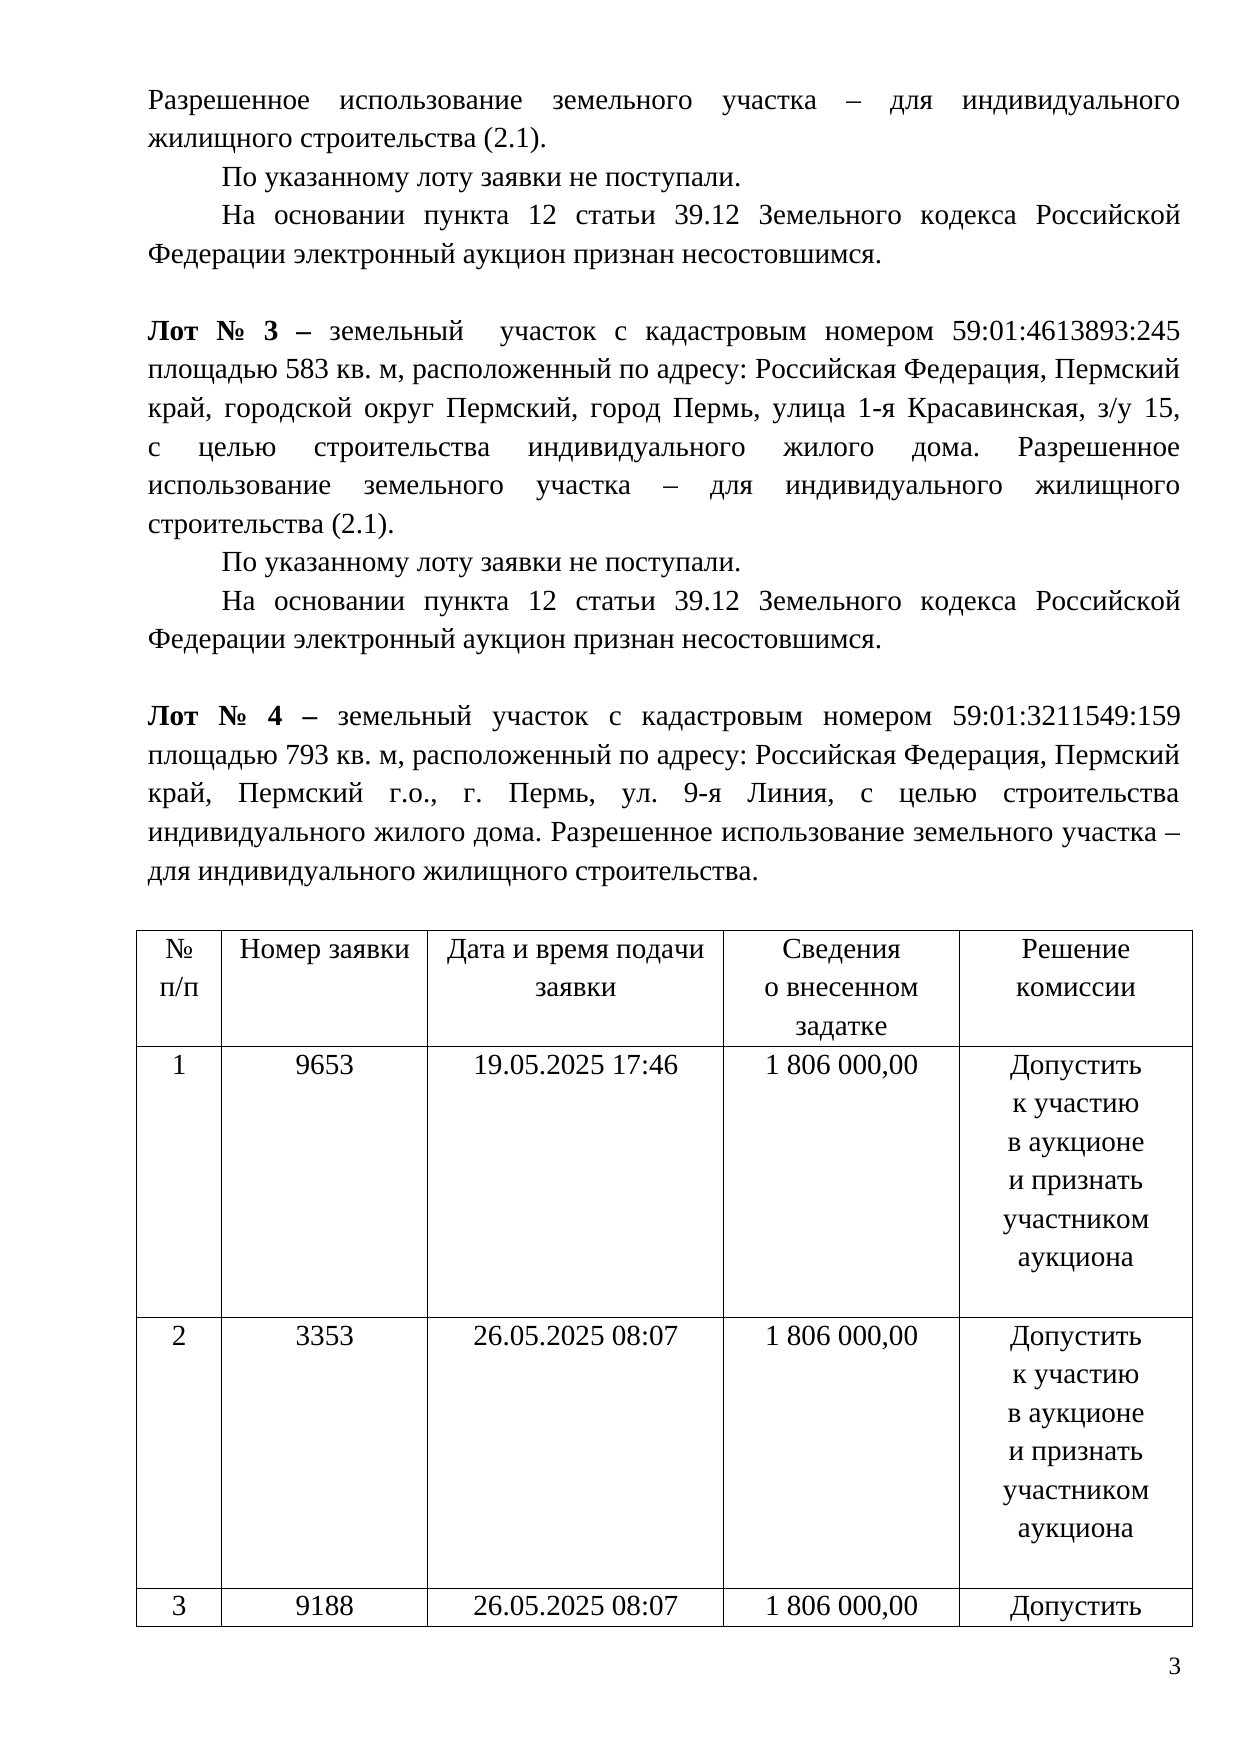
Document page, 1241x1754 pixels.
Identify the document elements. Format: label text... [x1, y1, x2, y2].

text По указанному лоту заявки не поступали. [148, 159, 1181, 192]
text На основании пункта 12 статьи 39.12 Земельного кодекса Российской Федерации электронный аукцион признан несостовшимся. [148, 197, 1181, 269]
table_cell 1 806 000,00 [724, 1318, 959, 1587]
table_header Решение комиссии [960, 931, 1192, 1046]
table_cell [960, 1318, 1192, 1587]
table_cell 9653 [222, 1047, 427, 1317]
text Лот № 4 – земельный участок с кадастровым номером 59:01:3211549:159 площадью 793 кв. м, расположенный по адресу: Российская Федерация, Пермский край, Пермский г.о., г. Пермь, ул. 9-я Линия, с целью строительства индивидуального жилого дома. Разрешенное использование земельного участка – для индивидуального жилищного строительства. [148, 698, 1181, 886]
table_header Номер заявки [222, 931, 427, 1046]
table_cell 26.05.2025 08:07 [428, 1318, 723, 1587]
table_cell 1 806 000,00 [724, 1589, 959, 1626]
table_cell Допустить к участию в аукционе и признать участником аукциона [960, 1047, 1192, 1317]
text Лот № 3 – земельный участок с кадастровым номером 59:01:4613893:245 площадью 583 кв. м, расположенный по адресу: Российская Федерация, Пермский край, городской округ Пермский, город Пермь, улица 1-я Красавинская, з/у 15, с целью строительства индивидуального жилого дома. Разрешенное использование земельного участка – для индивидуального жилищного строительства (2.1). [148, 313, 1181, 539]
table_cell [960, 1589, 1192, 1626]
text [148, 82, 1181, 154]
text По указанному лоту заявки не поступали. [148, 544, 1181, 578]
table_cell 1 806 000,00 [724, 1047, 959, 1317]
table_cell 19.05.2025 17:46 [428, 1047, 723, 1317]
table_header № п/п [137, 931, 221, 1046]
table_cell 9188 [222, 1589, 427, 1626]
table_cell 3 [137, 1589, 221, 1626]
table_cell 3353 [222, 1318, 427, 1587]
text На основании пункта 12 статьи 39.12 Земельного кодекса Российской Федерации электронный аукцион признан несостовшимся. [148, 583, 1181, 655]
table_cell 26.05.2025 08:07 [428, 1589, 723, 1626]
table_header Сведения о внесенном задатке [724, 931, 959, 1046]
table_cell 2 [137, 1318, 221, 1587]
table_header Дата и время подачи заявки [428, 931, 723, 1046]
table_cell 1 [137, 1047, 221, 1317]
